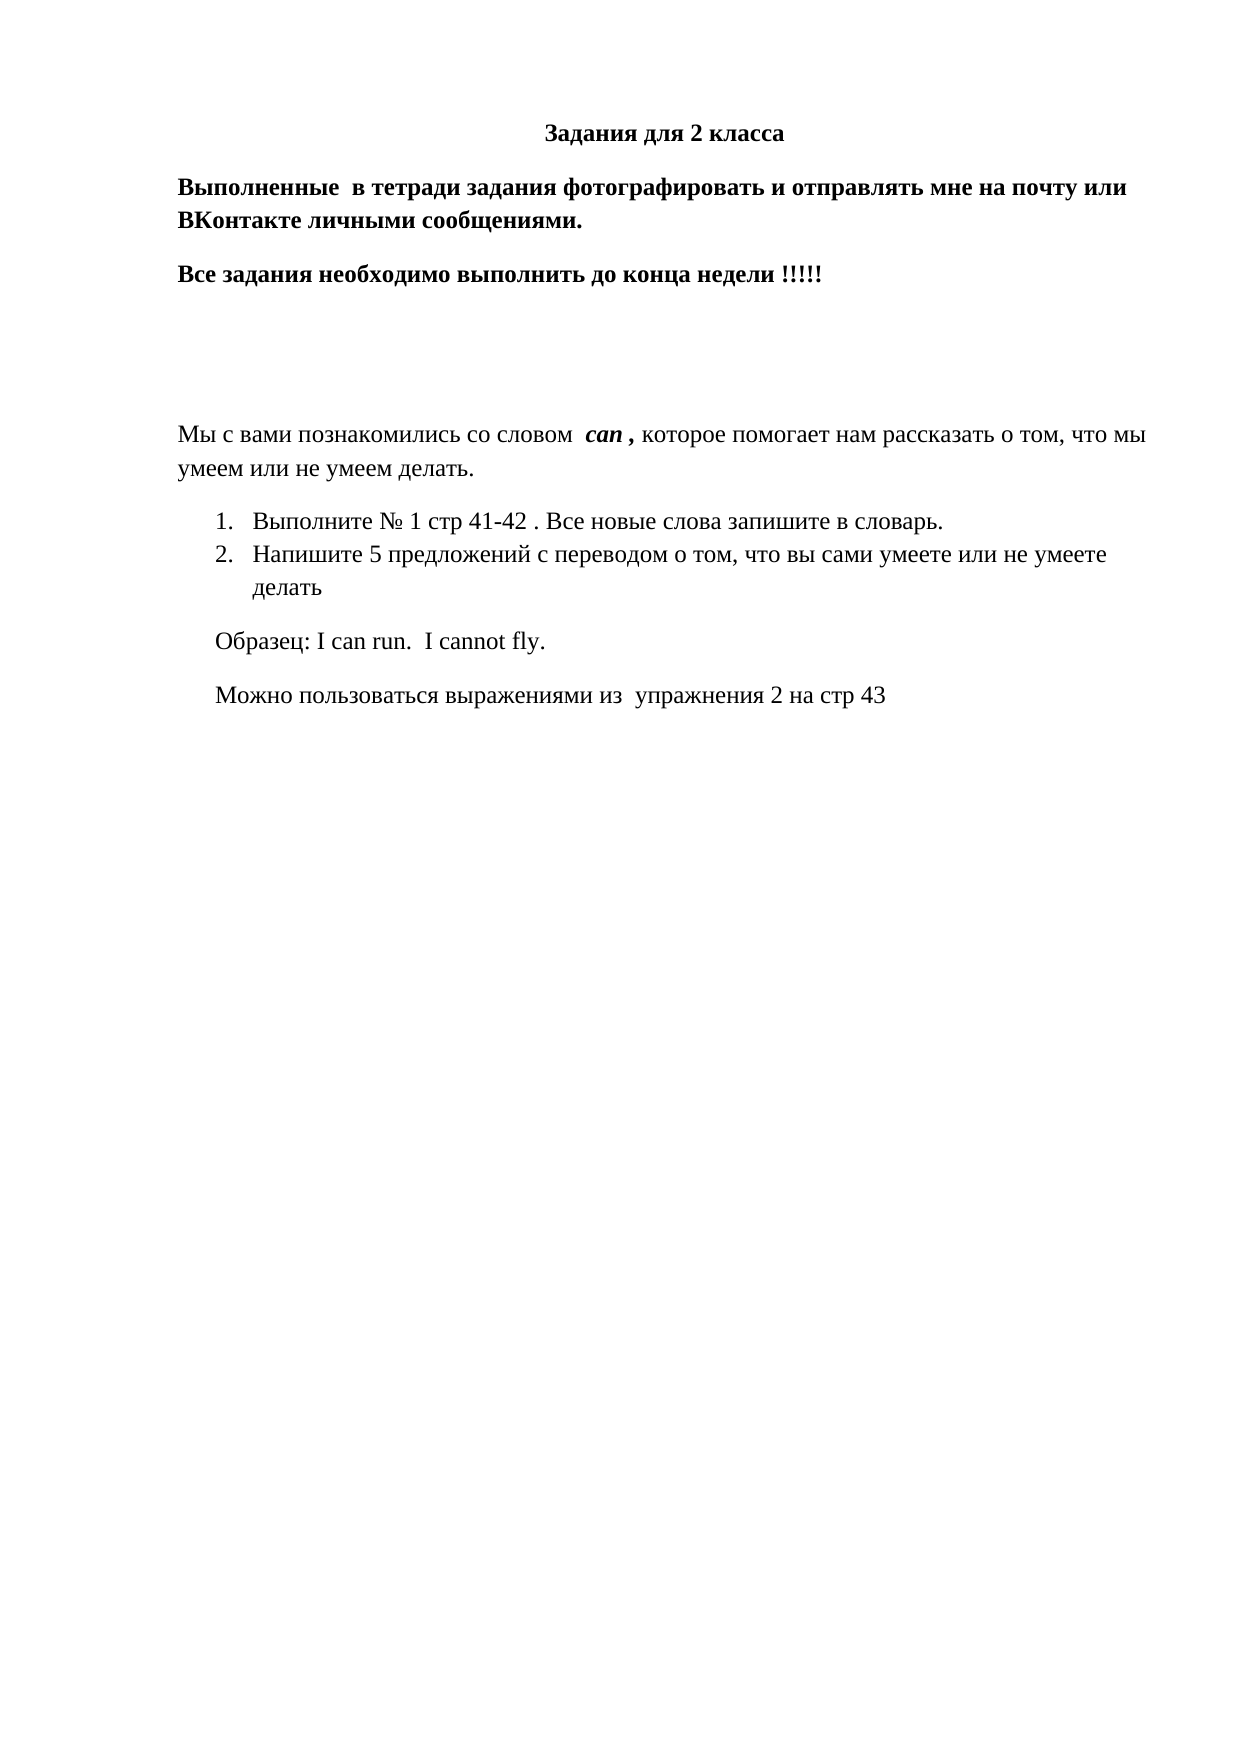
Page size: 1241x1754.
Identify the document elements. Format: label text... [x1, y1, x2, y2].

text Задания для 2 класса [177, 118, 1152, 147]
text Образец: I can run. I cannot fly. [215, 626, 1152, 655]
list Все задания необходимо выполнить до конца недели !!!!! [177, 259, 1152, 288]
text Мы с вами познакомились со словом can , которое помогает нам рассказать о том, что мы умеем или не умеем делать. [177, 419, 1152, 481]
text Можно пользоваться выражениями из упражнения 2 на стр 43 [215, 680, 1152, 709]
list Выполните № 1 стр 41-42 . Все новые слова запишите в словарь. [215, 506, 1152, 535]
text Выполненные в тетради задания фотографировать и отправлять мне на почту или ВКонтакте личными сообщениями. [177, 172, 1152, 234]
list Напишите 5 предложений с переводом о том, что вы сами умеете или не умеете делать [215, 539, 1152, 601]
